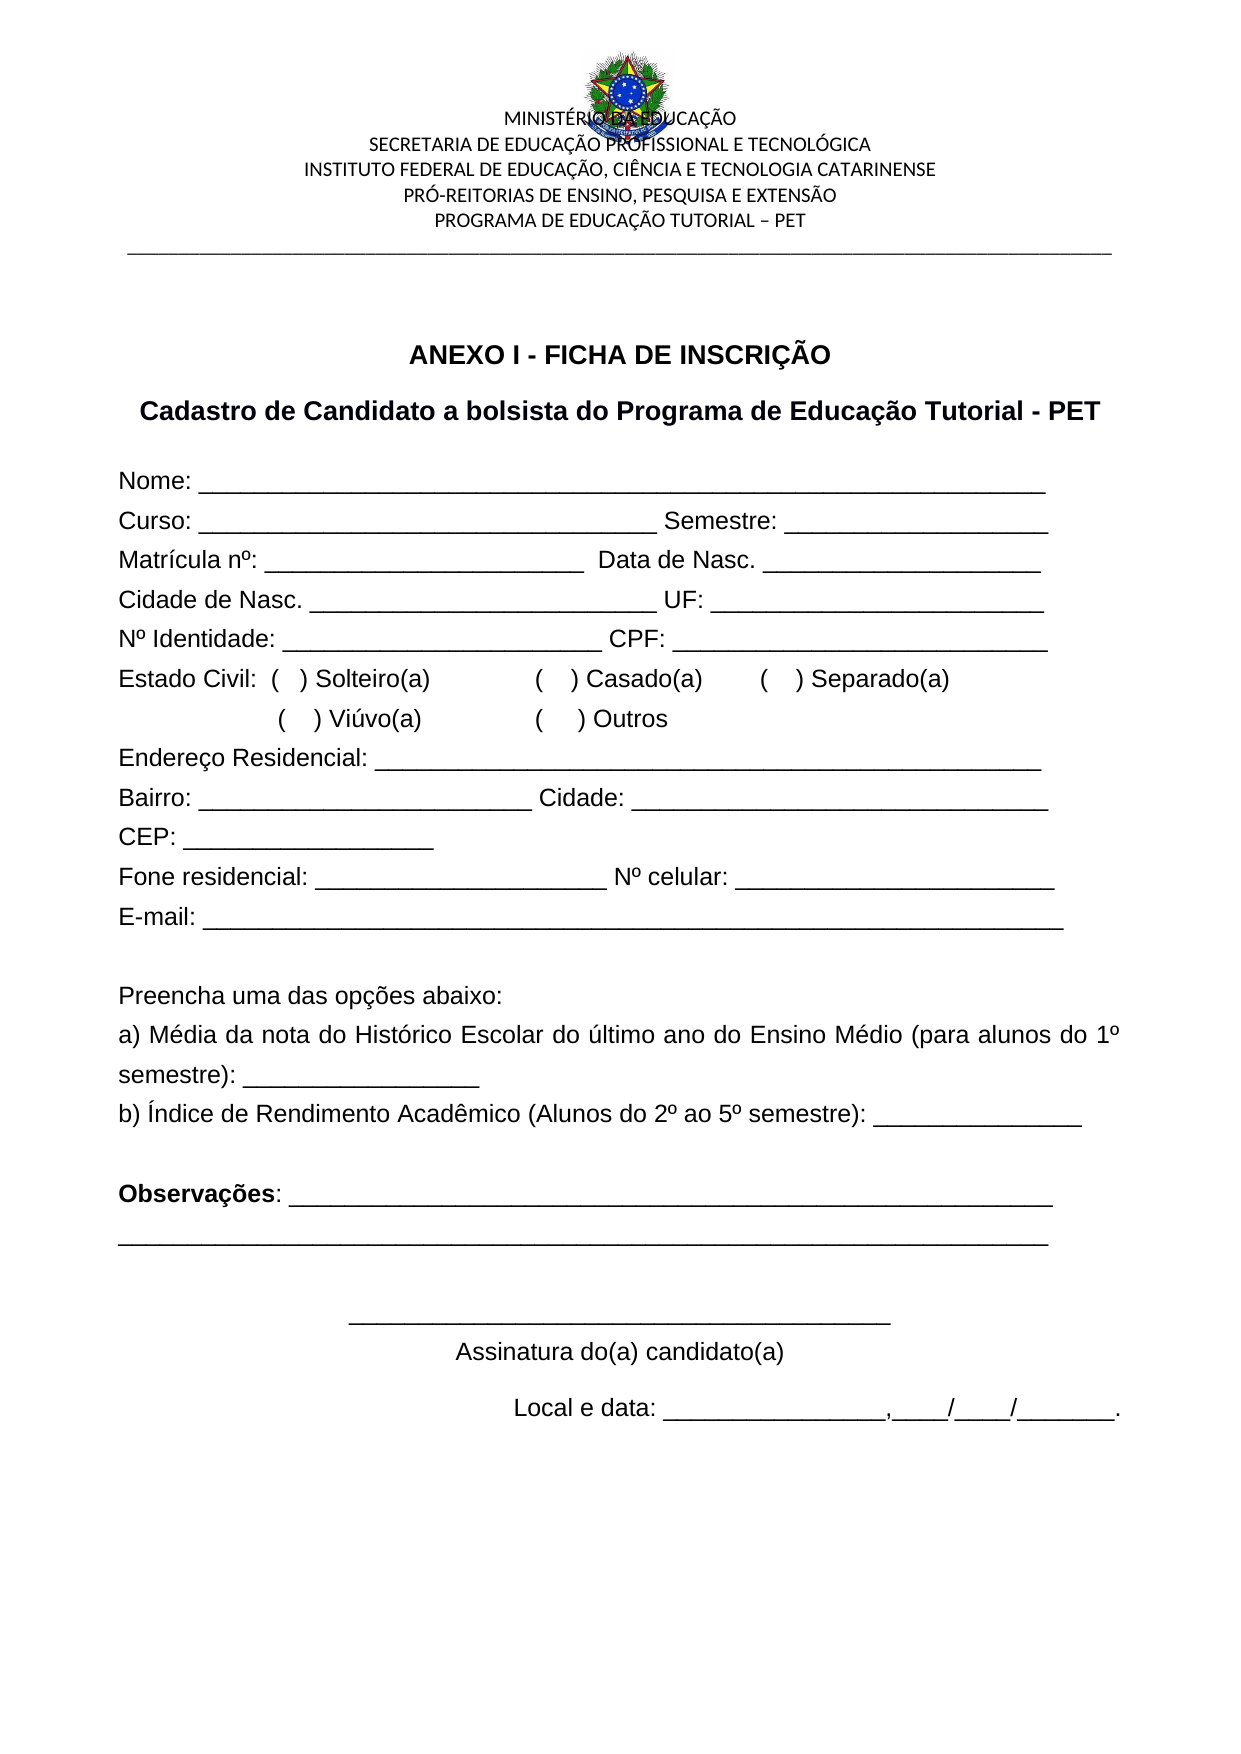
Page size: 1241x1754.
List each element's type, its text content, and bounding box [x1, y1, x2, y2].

text Cidade de Nasc. _________________________ UF: ________________________ [118, 585, 1122, 613]
text Assinatura do(a) candidato(a) [118, 1337, 1122, 1382]
text Fone residencial: _____________________ Nº celular: _______________________ [118, 862, 1122, 891]
text Nº Identidade: _______________________ CPF: ___________________________ [118, 624, 1122, 653]
text ANEXO I - FICHA DE INSCRIÇÃO [118, 339, 1122, 370]
text ___________________________________________________________________ [118, 1218, 1122, 1247]
text Preencha uma das opções abaixo: [118, 981, 1122, 1009]
text Nome: _____________________________________________________________ [118, 466, 1122, 495]
text Curso: _________________________________ Semestre: ___________________ [118, 506, 1122, 534]
text Bairro: ________________________ Cidade: ______________________________ [118, 783, 1122, 811]
text Observações: _______________________________________________________ [118, 1178, 1122, 1207]
text b) Índice de Rendimento Acadêmico (Alunos do 2º ao 5º semestre): _______________ [118, 1099, 1122, 1128]
picture [579, 49, 675, 146]
text ( ) Viúvo(a) ( ) Outros [118, 703, 1122, 732]
text _______________________________________ [118, 1297, 1122, 1326]
text E-mail: ______________________________________________________________ [118, 901, 1122, 930]
text Local e data: ________________,____/____/_______. [118, 1393, 1122, 1422]
picture [590, 139, 598, 146]
text CEP: __________________ [118, 822, 1122, 851]
text Estado Civil: ( ) Solteiro(a) ( ) Casado(a) ( ) Separado(a) [118, 664, 1122, 693]
text Matrícula nº: _______________________ Data de Nasc. ____________________ [118, 545, 1122, 574]
text Endereço Residencial: ________________________________________________ [118, 743, 1122, 772]
text Cadastro de Candidato a bolsista do Programa de Educação Tutorial - PET [118, 395, 1122, 426]
text a) Média da nota do Histórico Escolar do último ano do Ensino Médio (para alunos do 1º semestre): _________________ [118, 1020, 1122, 1088]
picture [630, 139, 638, 146]
